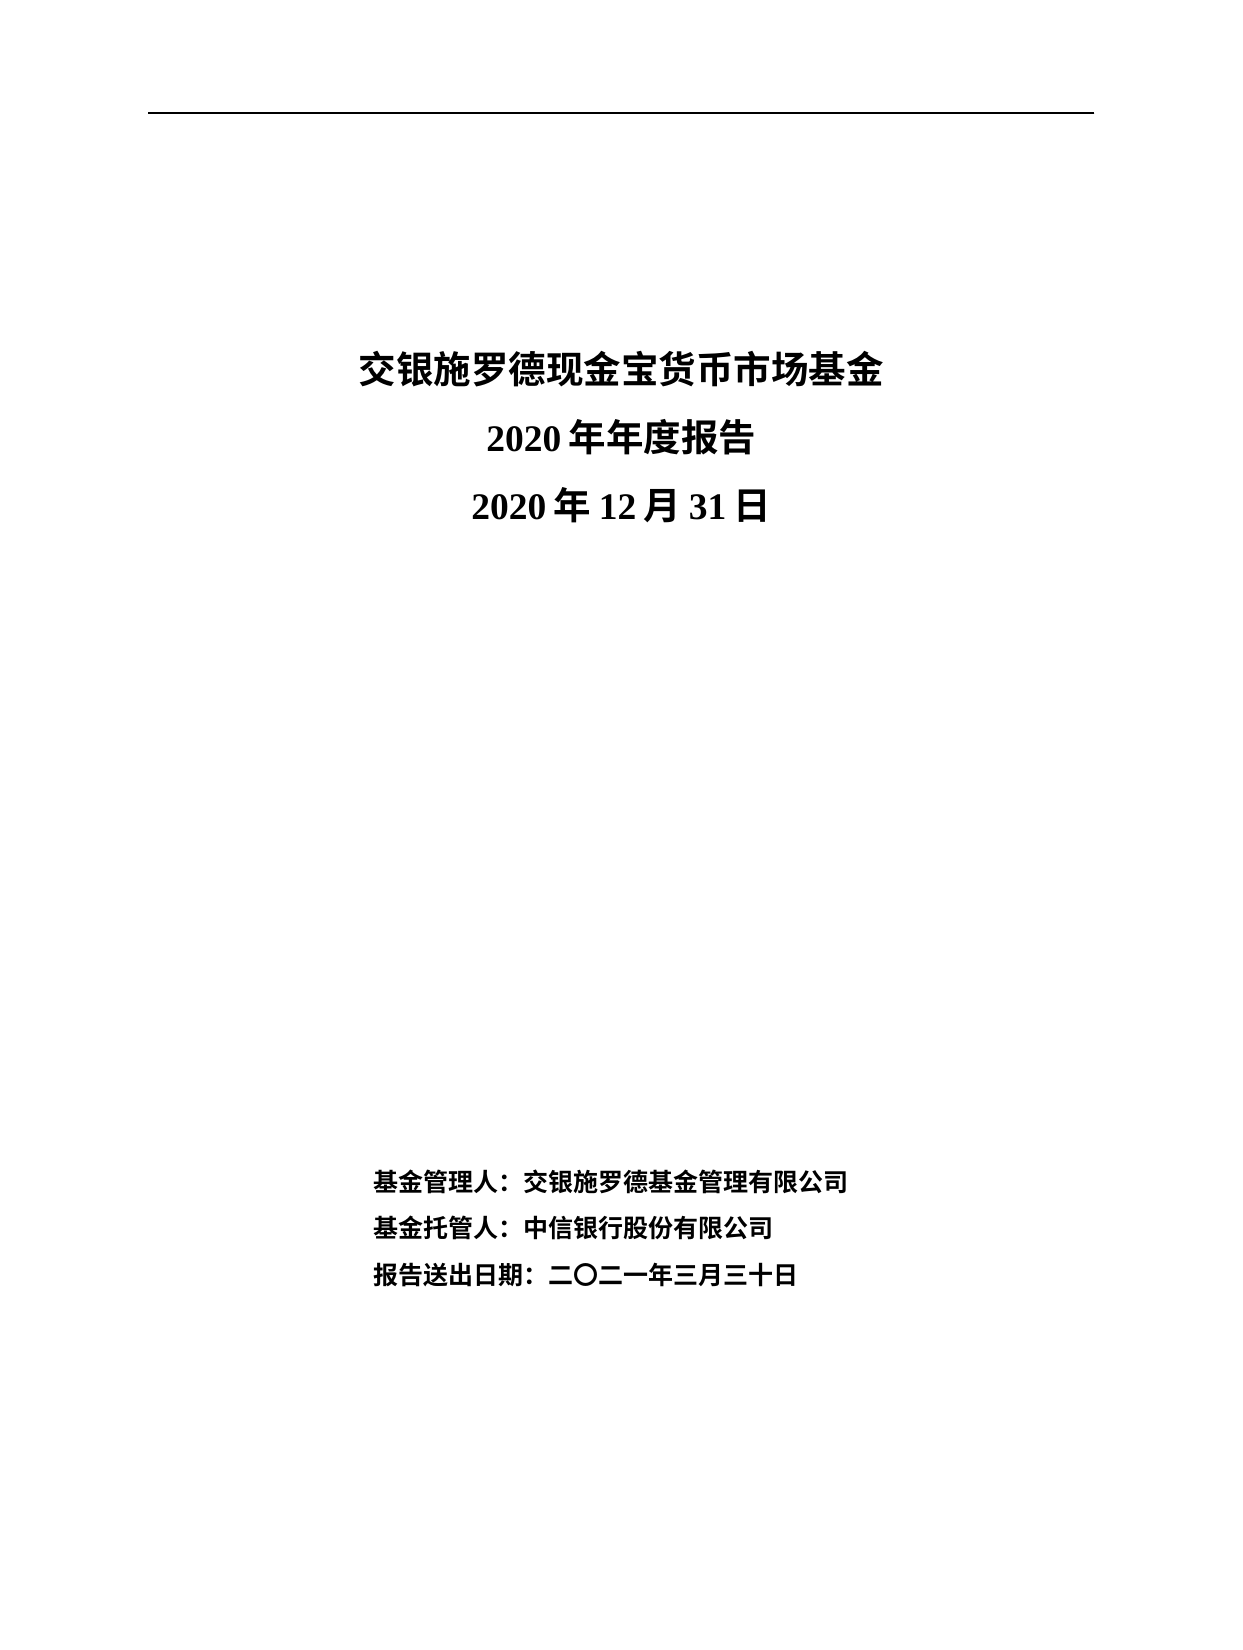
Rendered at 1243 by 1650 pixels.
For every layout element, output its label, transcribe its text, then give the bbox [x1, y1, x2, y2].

text 基金托管人：中信银行股份有限公司 [148, 1209, 1094, 1245]
text 交银施罗德现金宝货币市场基金 [148, 339, 1094, 394]
text 2020年12月31日 [148, 476, 1094, 530]
text 2020年年度报告 [148, 408, 1094, 462]
text 报告送出日期：二〇二一年三月三十日 [148, 1255, 1094, 1291]
text 基金管理人：交银施罗德基金管理有限公司 [148, 1162, 1094, 1198]
